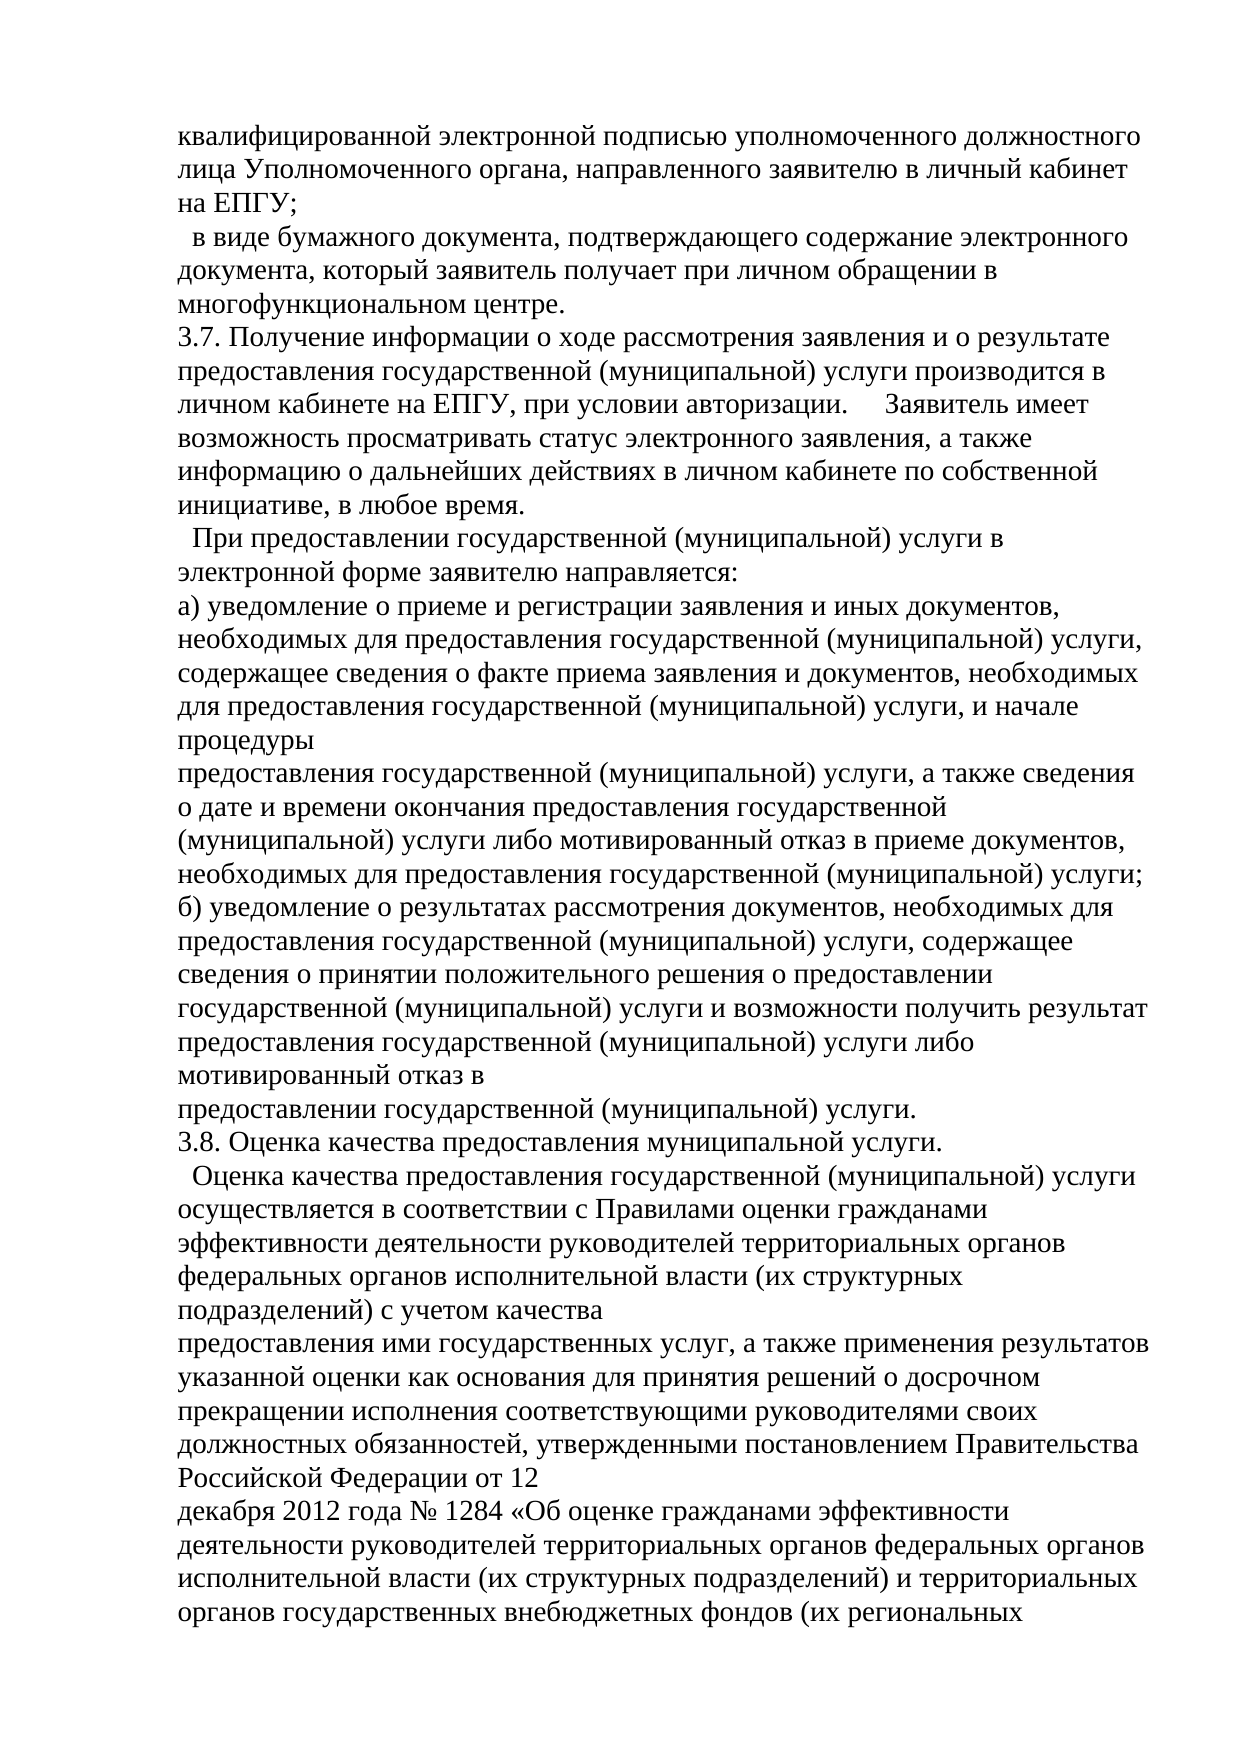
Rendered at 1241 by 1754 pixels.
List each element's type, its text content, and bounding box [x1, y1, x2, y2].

text предоставления ими государственных услуг, а также применения результатов указанной оценки как основания для принятия решений о досрочном прекращении исполнения соответствующими руководителями своих должностных обязанностей, утвержденными постановлением Правительства Российской Федерации от 12 [177, 1326, 1152, 1493]
text а) уведомление о приеме и регистрации заявления и иных документов, необходимых для предоставления государственной (муниципальной) услуги, содержащее сведения о факте приема заявления и документов, необходимых для предоставления государственной (муниципальной) услуги, и начале процедуры [177, 588, 1152, 755]
text При предоставлении государственной (муниципальной) услуги в электронной форме заявителю направляется: [177, 521, 1152, 588]
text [177, 1493, 1152, 1627]
text квалифицированной электронной подписью уполномоченного должностного лица Уполномоченного органа, направленного заявителю в личный кабинет на ЕПГУ; [177, 118, 1152, 219]
text б) уведомление о результатах рассмотрения документов, необходимых для предоставления государственной (муниципальной) услуги, содержащее сведения о принятии положительного решения о предоставлении государственной (муниципальной) услуги и возможности получить результат предоставления государственной (муниципальной) услуги либо мотивированный отказ в [177, 889, 1152, 1091]
text Оценка качества предоставления государственной (муниципальной) услуги осуществляется в соответствии с Правилами оценки гражданами эффективности деятельности руководителей территориальных органов федеральных органов исполнительной власти (их структурных подразделений) с учетом качества [177, 1158, 1152, 1326]
text предоставления государственной (муниципальной) услуги, а также сведения о дате и времени окончания предоставления государственной (муниципальной) услуги либо мотивированный отказ в приеме документов, необходимых для предоставления государственной (муниципальной) услуги; [177, 755, 1152, 889]
text предоставлении государственной (муниципальной) услуги. [177, 1091, 1152, 1124]
text в виде бумажного документа, подтверждающего содержание электронного документа, который заявитель получает при личном обращении в многофункциональном центре. [177, 219, 1152, 319]
text 3.7. Получение информации о ходе рассмотрения заявления и о результате предоставления государственной (муниципальной) услуги производится в личном кабинете на ЕПГУ, при условии авторизации. Заявитель имеет возможность просматривать статус электронного заявления, а также информацию о дальнейших действиях в личном кабинете по собственной инициативе, в любое время. [177, 319, 1152, 521]
text 3.8. Оценка качества предоставления муниципальной услуги. [177, 1124, 1152, 1158]
